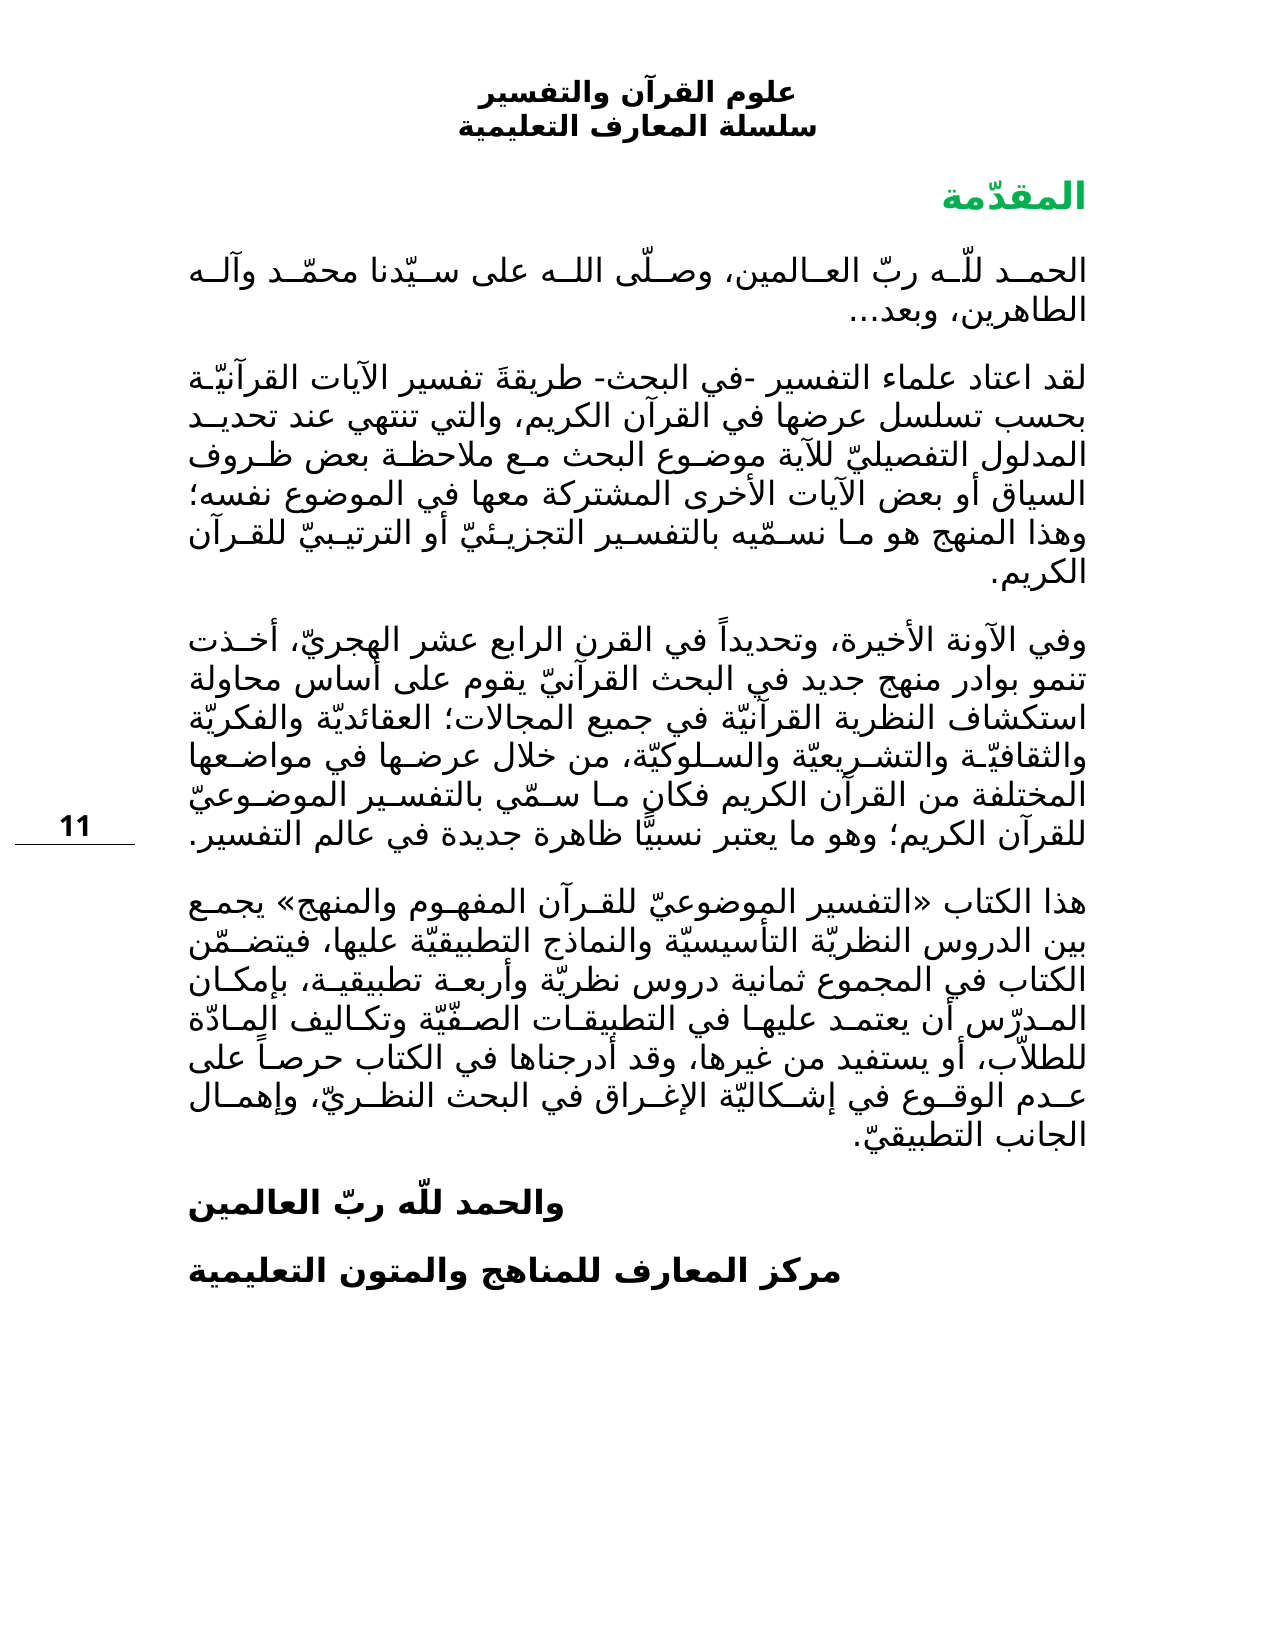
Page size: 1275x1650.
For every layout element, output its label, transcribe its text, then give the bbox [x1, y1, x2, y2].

text هذا الكتاب «التفسير الموضوعيّ للقرآن المفهوم والمنهج» يجمع بين الدروس النظريّة التأسيسيّة والنماذج التطبيقيّة عليها، فيتضمّن الكتاب في المجموع ثمانية دروس نظريّة وأربعة تطبيقية، بإمكان المدرّس أن يعتمد عليها في التطبيقات الصفّيّة وتكاليف المادّة للطلاّب، أو يستفيد من غيرها، وقد أدرجناها في الكتاب حرصاً على عدم الوقوع في إشكاليّة الإغراق في البحث النظريّ، وإهمال الجانب التطبيقيّ. [187, 883, 1087, 1155]
text مركز المعارف للمناهج والمتون التعليمية [187, 1252, 1087, 1291]
text والحمد للّه ربّ العالمين [187, 1184, 1087, 1223]
text وفي الآونة الأخيرة، وتحديداً في القرن الرابع عشر الهجريّ، أخذت تنمو بوادر منهج جديد في البحث القرآنيّ يقوم على أساس محاولة استكشاف النظرية القرآنيّة في جميع المجالات؛ العقائديّة والفكريّة والثقافيّة والتشريعيّة والسلوكيّة، من خلال عرضها في مواضعها المختلفة من القرآن الكريم فكان ما سمّي بالتفسير الموضوعيّ للقرآن الكريم؛ وهو ما يعتبر نسبيًّا ظاهرة جديدة في عالم التفسير. [187, 620, 1087, 853]
text لقد اعتاد علماء التفسير -في البحث- طريقةَ تفسير الآيات القرآنيّة بحسب تسلسل عرضها في القرآن الكريم، والتي تنتهي عند تحديد المدلول التفصيليّ للآية موضوع البحث مع ملاحظة بعض ظروف السياق أو بعض الآيات الأخرى المشتركة معها في الموضوع نفسه؛ وهذا المنهج هو ما نسمّيه بالتفسير التجزيئيّ أو الترتيبيّ للقرآن الكريم. [187, 358, 1087, 591]
subtitle المقدّمة [187, 175, 1087, 219]
text الحمد للّه ربّ العالمين، وصلّى الله على سيّدنا محمّد وآله الطاهرين، وبعد... [187, 251, 1087, 329]
